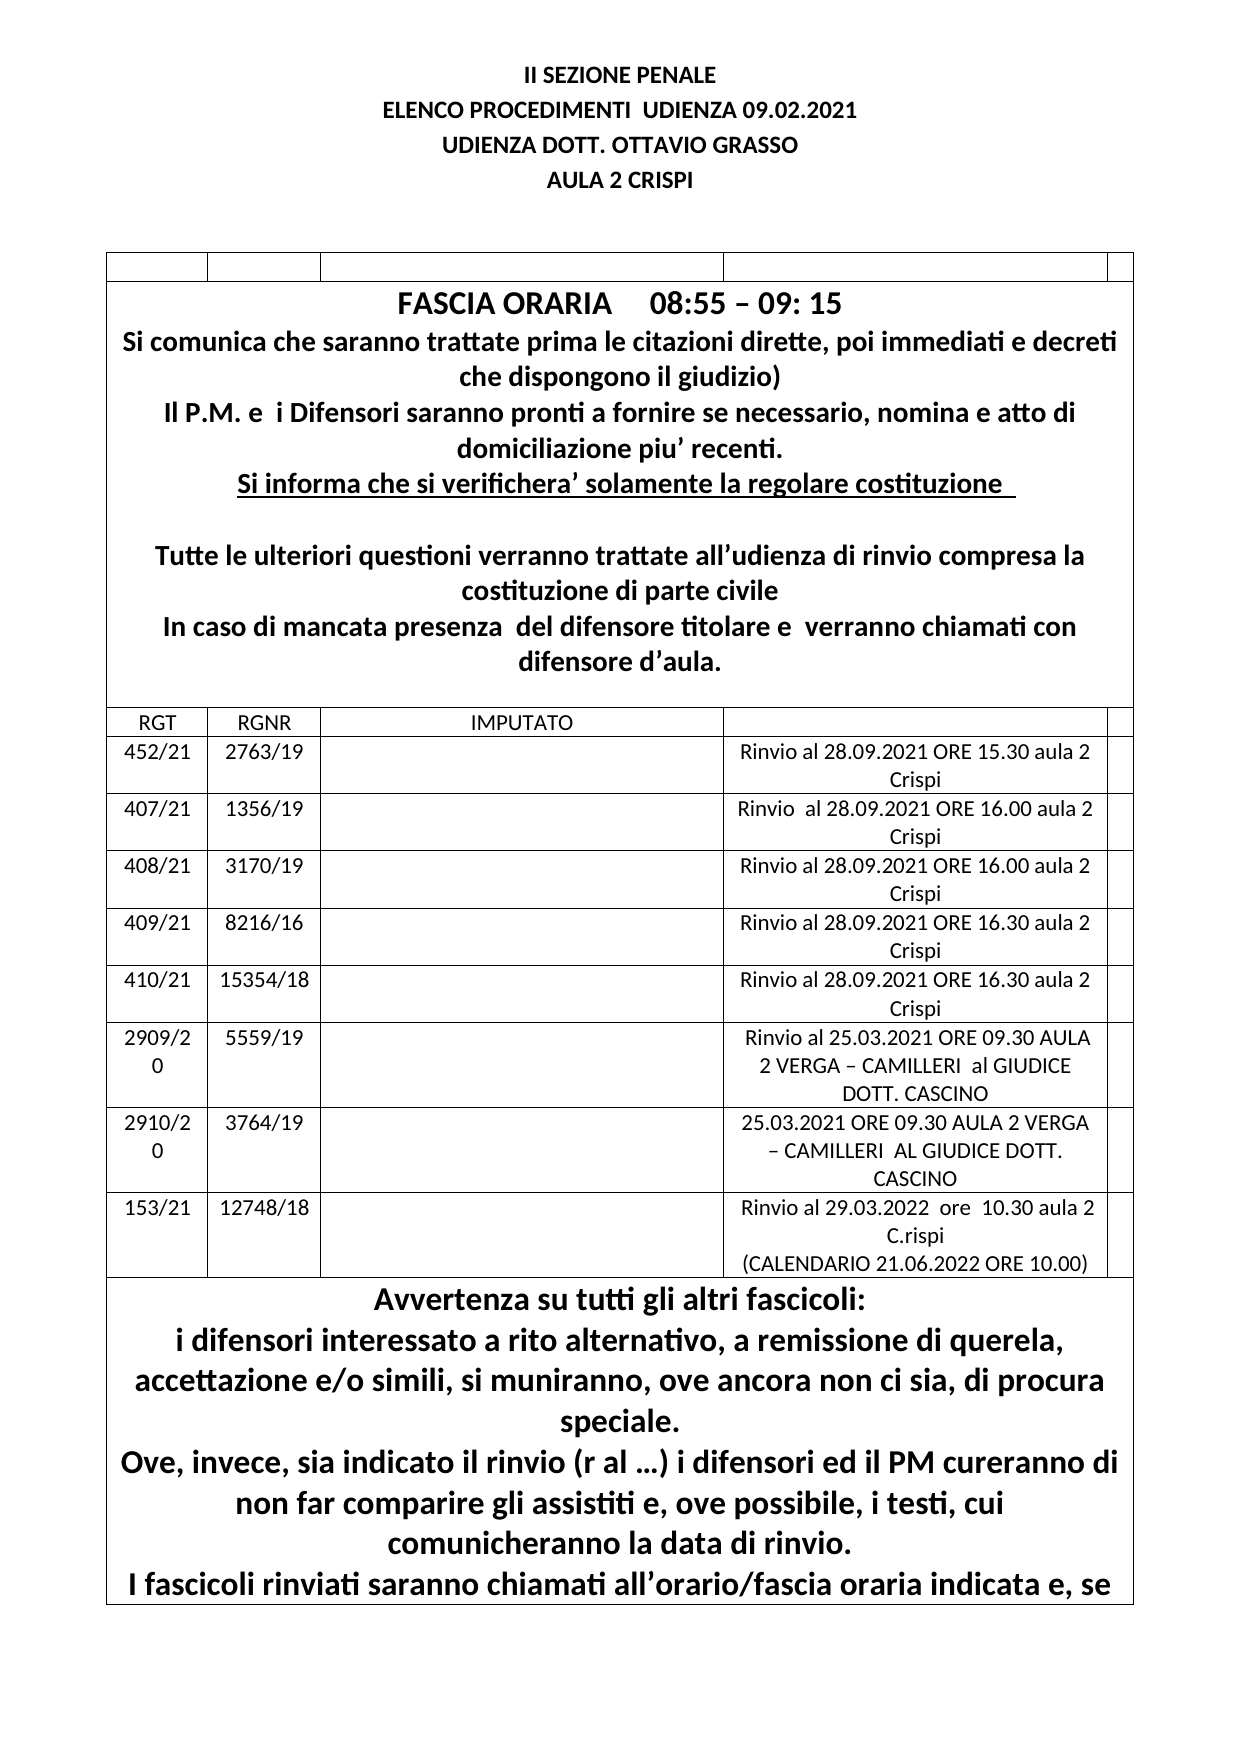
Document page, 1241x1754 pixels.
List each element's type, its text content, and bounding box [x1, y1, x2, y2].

table_cell RGT [107, 708, 207, 736]
table_cell 2910/20 [107, 1108, 207, 1192]
table_cell [321, 909, 723, 964]
text II SEZIONE PENALE [118, 59, 1122, 89]
table_cell 3764/19 [208, 1108, 320, 1192]
table_cell [1108, 794, 1133, 850]
table_cell [1108, 909, 1133, 964]
table_header [107, 253, 207, 281]
table_cell [1108, 966, 1133, 1022]
table_header [724, 253, 1107, 281]
table_cell FASCIA ORARIA 08:55 – 09: 15 Si comunica che saranno trattate prima le citazioni dirette, poi immediati e decreti che dispongono il giudizio) Il P.M. e i Difensori saranno pronti a fornire se necessario, nomina e atto di domiciliazione piu’ recenti. Si informa che si verifichera’ solamente la regolare costituzione Tutte le ulteriori questioni verranno trattate all’udienza di rinvio compresa la costituzione di parte civile In caso di mancata presenza del difensore titolare e verranno chiamati con difensore d’aula. [107, 282, 1133, 707]
table_cell [1108, 851, 1133, 907]
table_cell 1356/19 [208, 794, 320, 850]
table_cell Rinvio al 28.09.2021 ORE 15.30 aula 2 Crispi [724, 737, 1107, 793]
table_cell [321, 1023, 723, 1107]
table_cell 407/21 [107, 794, 207, 850]
table_cell 15354/18 [208, 966, 320, 1022]
table_cell 153/21 [107, 1193, 207, 1277]
table_cell [1108, 1193, 1133, 1277]
text ELENCO PROCEDIMENTI UDIENZA 09.02.2021 [118, 94, 1122, 124]
table_cell RGNR [208, 708, 320, 736]
table_cell 5559/19 [208, 1023, 320, 1107]
table_cell [321, 737, 723, 793]
table_cell Rinvio al 28.09.2021 ORE 16.30 aula 2 Crispi [724, 966, 1107, 1022]
table_cell Rinvio al 28.09.2021 ORE 16.30 aula 2 Crispi [724, 909, 1107, 964]
table_cell IMPUTATO [321, 708, 723, 736]
table_cell [321, 1108, 723, 1192]
table_cell 2763/19 [208, 737, 320, 793]
table_cell 8216/16 [208, 909, 320, 964]
table_cell [1108, 1023, 1133, 1107]
table_cell 410/21 [107, 966, 207, 1022]
table_cell 25.03.2021 ORE 09.30 AULA 2 VERGA – CAMILLERI AL GIUDICE DOTT. CASCINO [724, 1108, 1107, 1192]
table_cell 408/21 [107, 851, 207, 907]
table_cell [321, 794, 723, 850]
table_cell 12748/18 [208, 1193, 320, 1277]
table_cell [1108, 737, 1133, 793]
table_cell [321, 1193, 723, 1277]
table_header [208, 253, 320, 281]
text AULA 2 CRISPI [118, 164, 1122, 194]
table_cell Rinvio al 29.03.2022 ore 10.30 aula 2 C.rispi (CALENDARIO 21.06.2022 ORE 10.00) [724, 1193, 1107, 1277]
table_cell [321, 966, 723, 1022]
table_cell [321, 851, 723, 907]
table_cell [724, 708, 1107, 736]
table_cell Rinvio al 28.09.2021 ORE 16.00 aula 2 Crispi [724, 794, 1107, 850]
table_cell [1108, 708, 1133, 736]
table_header [1108, 253, 1133, 281]
table_cell Rinvio al 28.09.2021 ORE 16.00 aula 2 Crispi [724, 851, 1107, 907]
table_cell [1108, 1108, 1133, 1192]
table_cell 2909/20 [107, 1023, 207, 1107]
table_cell 452/21 [107, 737, 207, 793]
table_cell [107, 1278, 1133, 1604]
table_cell Rinvio al 25.03.2021 ORE 09.30 AULA 2 VERGA – CAMILLERI al GIUDICE DOTT. CASCINO [724, 1023, 1107, 1107]
table_header [321, 253, 723, 281]
table_cell 409/21 [107, 909, 207, 964]
table_cell 3170/19 [208, 851, 320, 907]
text UDIENZA DOTT. OTTAVIO GRASSO [118, 129, 1122, 159]
